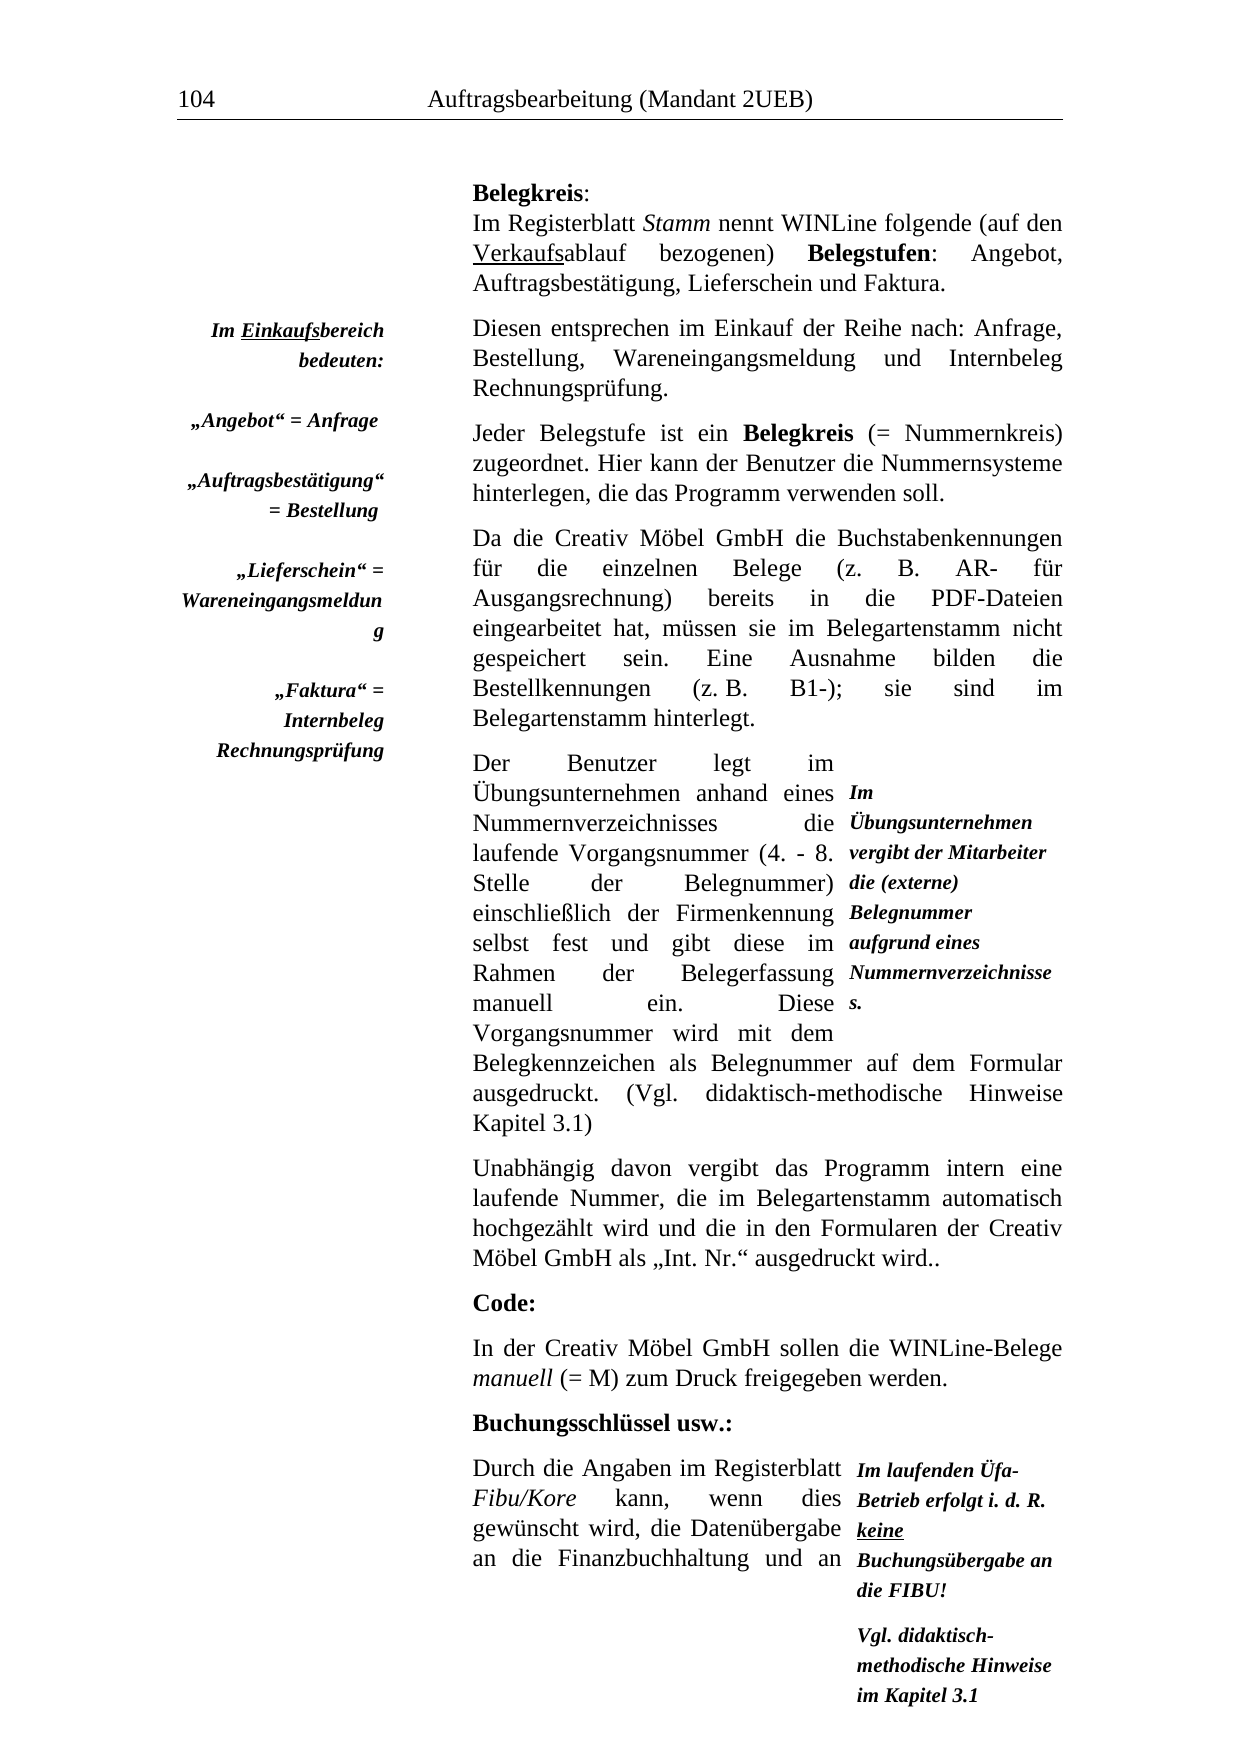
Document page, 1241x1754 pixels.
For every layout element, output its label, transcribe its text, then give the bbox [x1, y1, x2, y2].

text Im Übungsunternehmen vergibt der Mitarbeiter die (externe) Belegnummer aufgrund eines Nummernverzeichnisses. [849, 774, 1056, 1014]
text Im Einkaufsbereich bedeuten: „Angebot“ = Anfrage „Auftragsbestätigung“ = Bestellung „Lieferschein“ = Wareneingangsmeldung „Faktura“ = Internbeleg Rechnungsprüfung [177, 312, 384, 762]
text In der Creativ Möbel GmbH sollen die WINLine-Belege manuell (= M) zum Druck freigegeben werden. [472, 1332, 1063, 1392]
list Code: [472, 1287, 1063, 1317]
text Belegkreis: Im Registerblatt Stamm nennt WINLine folgende (auf den Verkaufsablauf bezogenen) Belegstufen: Angebot, Auftragsbestätigung, Lieferschein und Faktura. [472, 177, 1063, 297]
text Diesen entsprechen im Einkauf der Reihe nach: Anfrage, Bestellung, Wareneingangsmeldung und Internbeleg Rechnungsprüfung. [472, 312, 1063, 402]
text Der Benutzer legt im Übungsunternehmen anhand eines Nummernverzeichnisses die laufende Vorgangsnummer (4. - 8. Stelle der Belegnummer) einschließlich der Firmenkennung selbst fest und gibt diese im Rahmen der Belegerfassung manuell ein. Diese Vorgangsnummer wird mit dem Belegkennzeichen als Belegnummer auf dem Formular ausgedruckt. (Vgl. didaktisch-methodische Hinweise Kapitel 3.1) [472, 747, 1063, 1137]
list Buchungsschlüssel usw.: [472, 1407, 1063, 1437]
text Da die Creativ Möbel GmbH die Buchstabenkennungen für die einzelnen Belege (z. B. AR- für Ausgangsrechnung) bereits in die PDF-Dateien eingearbeitet hat, müssen sie im Belegartenstamm nicht gespeichert sein. Eine Ausnahme bilden die Bestellkennungen (z. B. B1-); sie sind im Belegartenstamm hinterlegt. [472, 522, 1063, 732]
text Vgl. didaktisch-methodische Hinweise im Kapitel 3.1 [857, 1617, 1063, 1707]
text Jeder Belegstufe ist ein Belegkreis (= Nummernkreis) zugeordnet. Hier kann der Benutzer die Nummernsysteme hinterlegen, die das Programm verwenden soll. [472, 417, 1063, 507]
text Unabhängig davon vergibt das Programm intern eine laufende Nummer, die im Belegartenstamm automatisch hochgezählt wird und die in den Formularen der Creativ Möbel GmbH als „Int. Nr.“ ausgedruckt wird.. [472, 1152, 1063, 1272]
text Im laufenden Üfa-Betrieb erfolgt i. d. R. keine Buchungsübergabe an die FIBU! [857, 1452, 1063, 1602]
